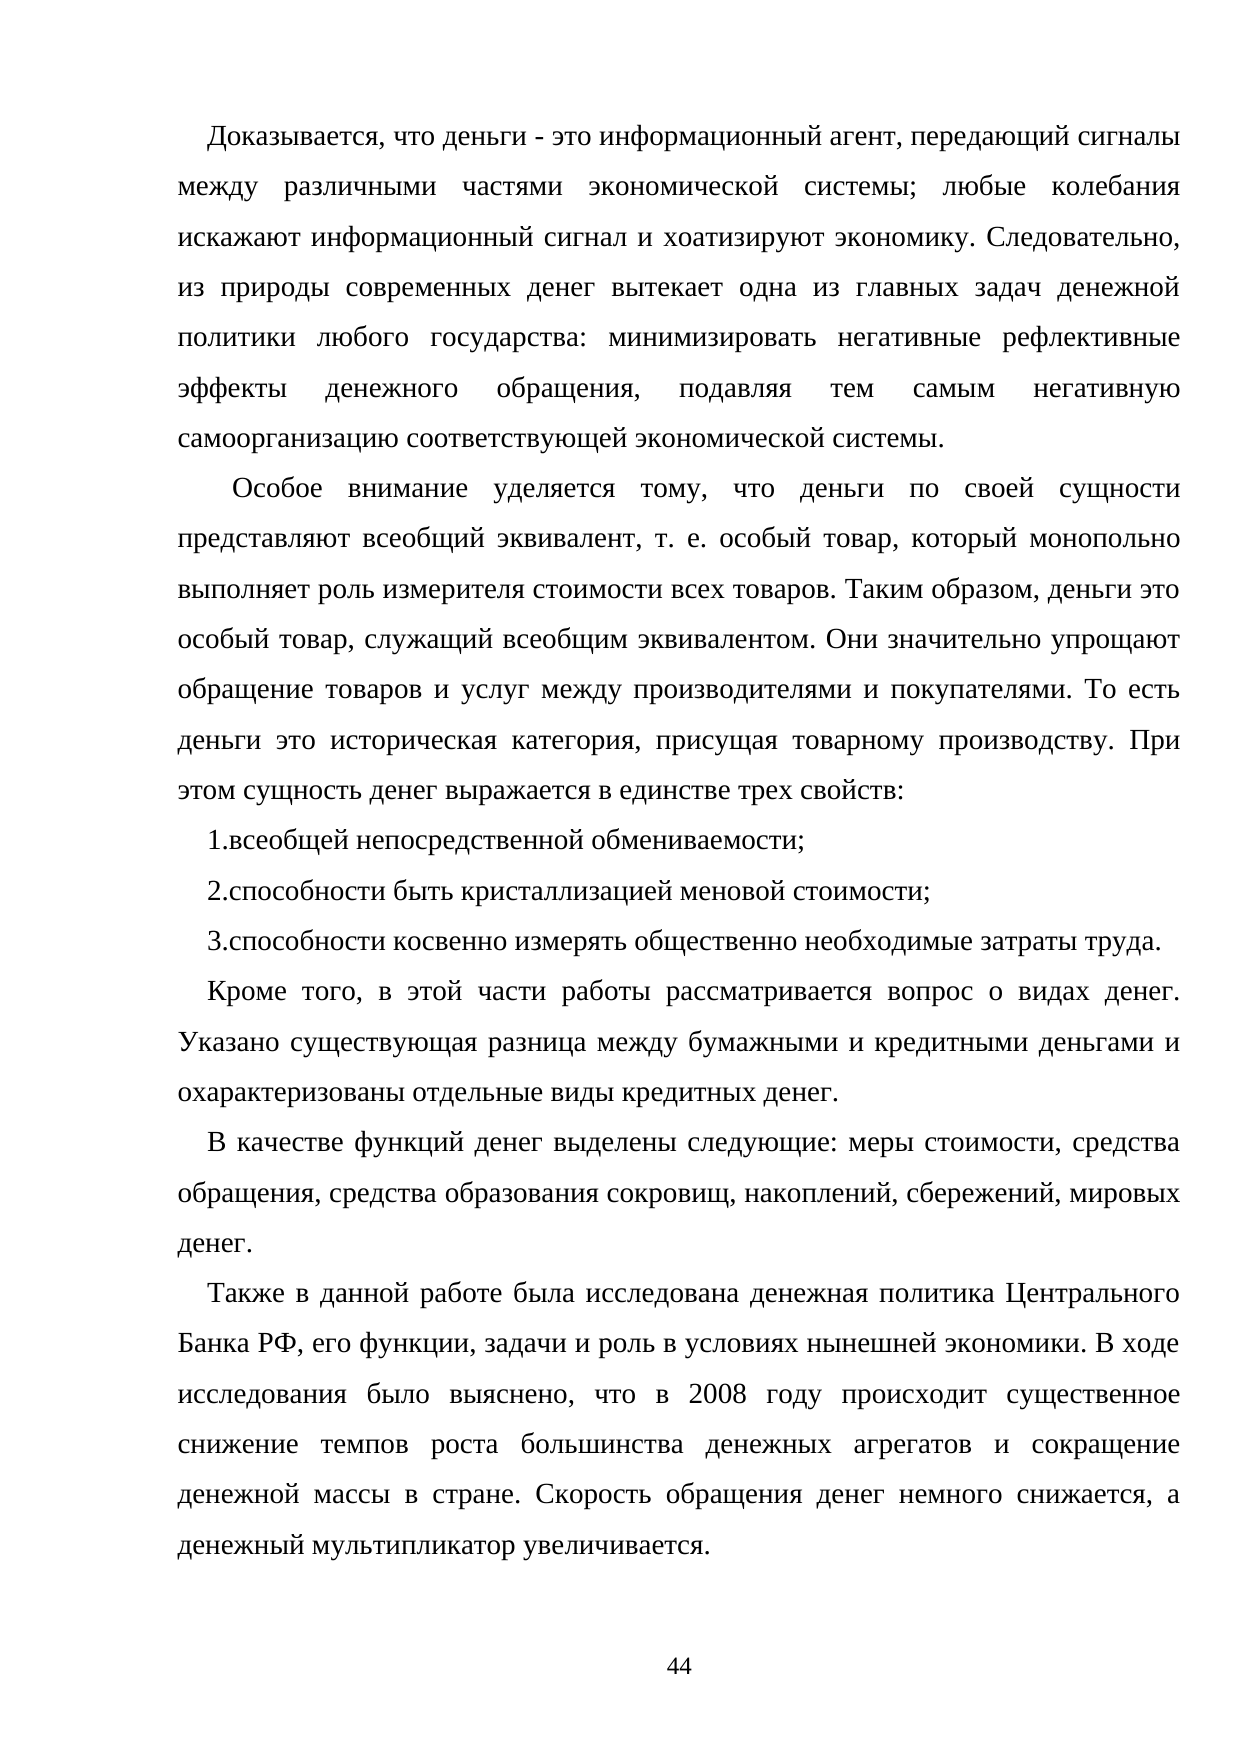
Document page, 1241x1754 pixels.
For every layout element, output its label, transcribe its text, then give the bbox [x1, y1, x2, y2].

text В качестве функций денег выделены следующие: меры стоимости, средства обращения, средства образования сокровищ, накоплений, сбережений, мировых денег. [177, 1124, 1181, 1258]
text 1.всеобщей непосредственной обмениваемости; [177, 822, 1181, 856]
text Доказывается, что деньги - это информационный агент, передающий сигналы между различными частями экономической системы; любые колебания искажают информационный сигнал и хоатизируют экономику. Следовательно, из природы современных денег вытекает одна из главных задач денежной политики любого государства: минимизировать негативные рефлективные эффекты денежного обращения, подавляя тем самым негативную самоорганизацию соответствующей экономической системы. [177, 118, 1181, 453]
text Кроме того, в этой части работы рассматривается вопрос о видах денег. Указано существующая разница между бумажными и кредитными деньгами и охарактеризованы отдельные виды кредитных денег. [177, 973, 1181, 1108]
text 2.способности быть кристаллизацией меновой стоимости; [177, 873, 1181, 906]
text Особое внимание уделяется тому, что деньги по своей сущности представляют всеобщий эквивалент, т. е. особый товар, который монопольно выполняет роль измерителя стоимости всех товаров. Таким образом, деньги это особый товар, служащий всеобщим эквивалентом. Они значительно упрощают обращение товаров и услуг между производителями и покупателями. То есть деньги это историческая категория, присущая товарному производству. При этом сущность денег выражается в единстве трех свойств: [177, 470, 1181, 806]
text 3.способности косвенно измерять общественно необходимые затраты труда. [177, 923, 1181, 957]
text Также в данной работе была исследована денежная политика Центрального Банка РФ, его функции, задачи и роль в условиях нынешней экономики. В ходе исследования было выяснено, что в 2008 году происходит существенное снижение темпов роста большинства денежных агрегатов и сокращение денежной массы в стране. Скорость обращения денег немного снижается, а денежный мультипликатор увеличивается. [177, 1275, 1181, 1560]
